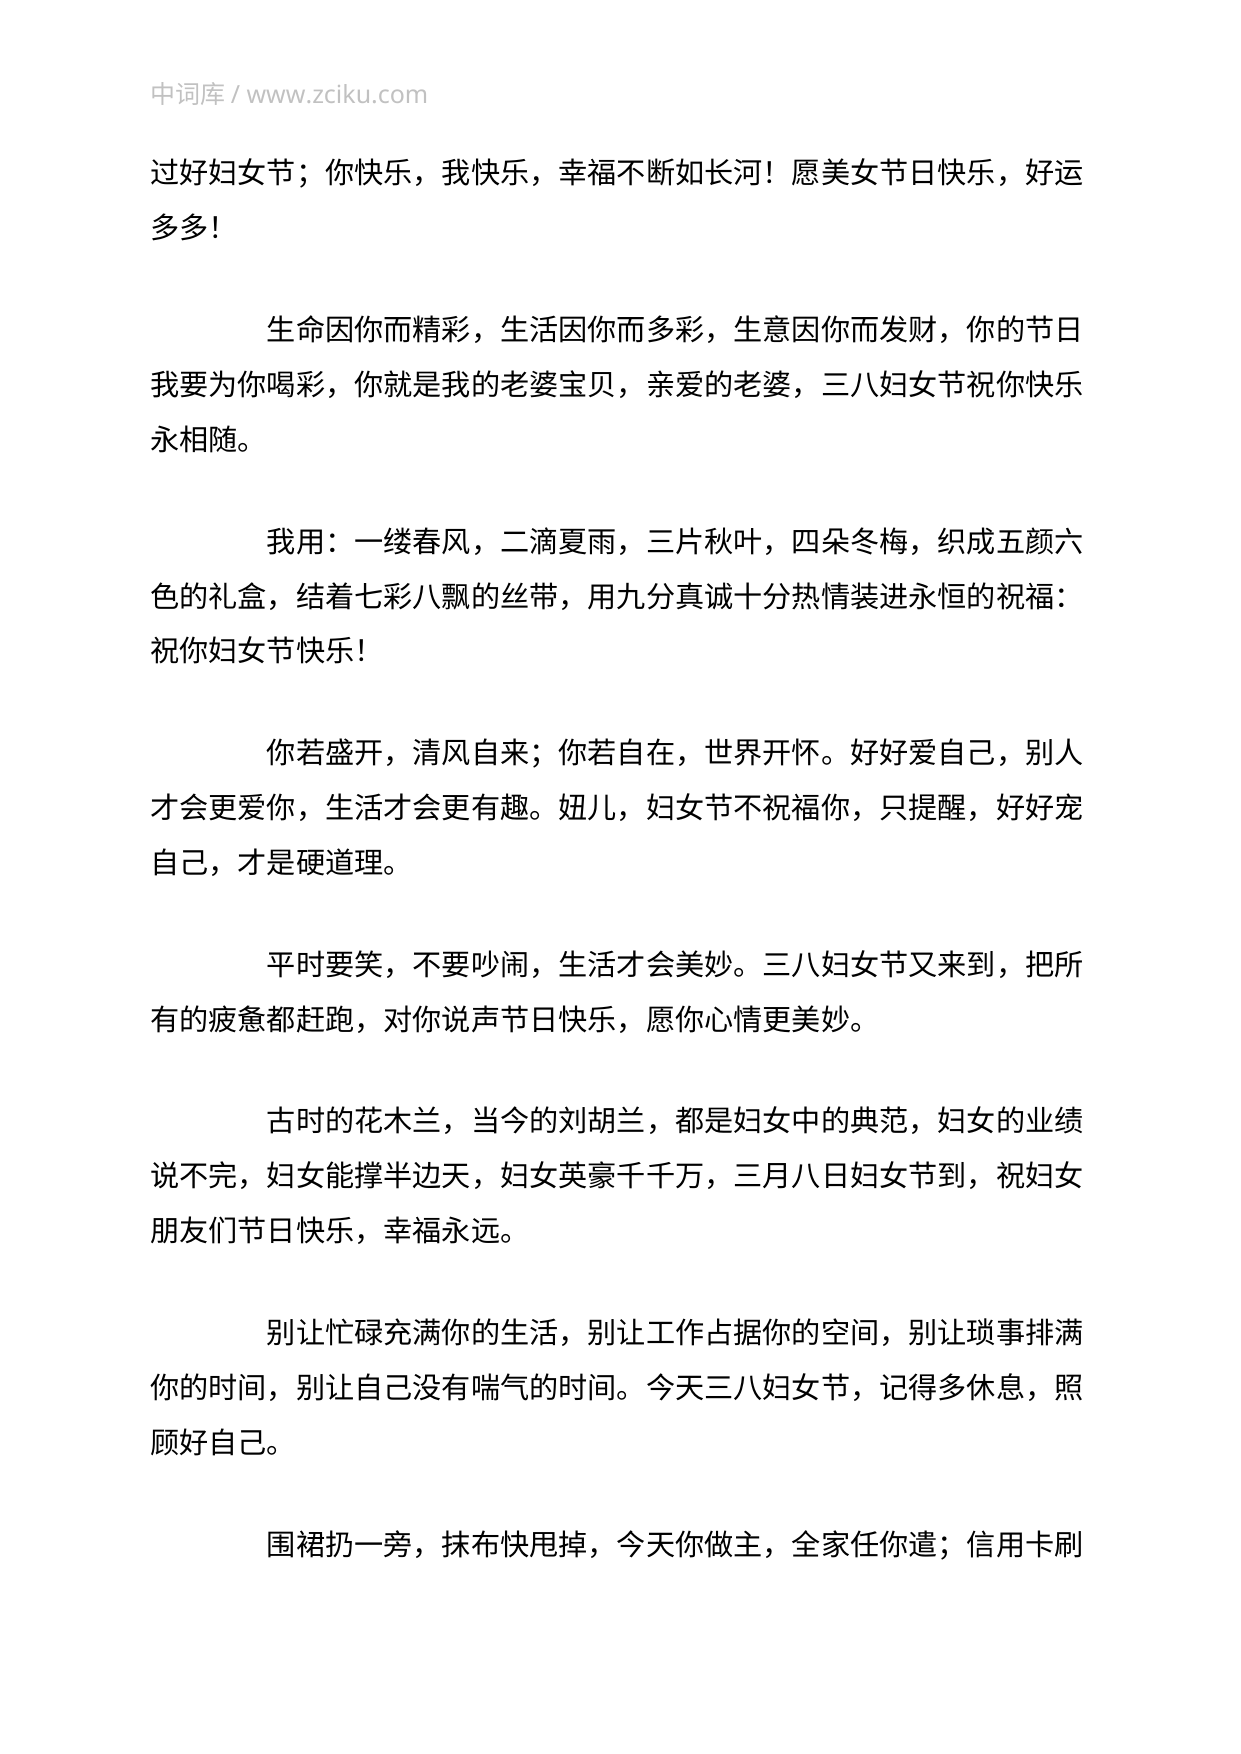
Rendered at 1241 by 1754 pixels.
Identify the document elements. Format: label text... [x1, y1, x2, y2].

text 别让忙碌充满你的生活，别让工作占据你的空间，别让琐事排满你的时间，别让自己没有喘气的时间。今天三八妇女节，记得多休息，照顾好自己。 [150, 1309, 1090, 1462]
text 你若盛开，清风自来；你若自在，世界开怀。好好爱自己，别人才会更爱你，生活才会更有趣。妞儿，妇女节不祝福你，只提醒，好好宠自己，才是硬道理。 [150, 730, 1090, 882]
text 古时的花木兰，当今的刘胡兰，都是妇女中的典范，妇女的业绩说不完，妇女能撑半边天，妇女英豪千千万，三月八日妇女节到，祝妇女朋友们节日快乐，幸福永远。 [150, 1098, 1090, 1250]
text 我用：一缕春风，二滴夏雨，三片秋叶，四朵冬梅，织成五颜六色的礼盒，结着七彩八飘的丝带，用九分真诚十分热情装进永恒的祝福：祝你妇女节快乐！ [150, 518, 1090, 670]
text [150, 1521, 1090, 1563]
text 生命因你而精彩，生活因你而多彩，生意因你而发财，你的节日我要为你喝彩，你就是我的老婆宝贝，亲爱的老婆，三八妇女节祝你快乐永相随。 [150, 307, 1090, 459]
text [150, 150, 1090, 247]
text 平时要笑，不要吵闹，生活才会美妙。三八妇女节又来到，把所有的疲惫都赶跑，对你说声节日快乐，愿你心情更美妙。 [150, 941, 1090, 1038]
